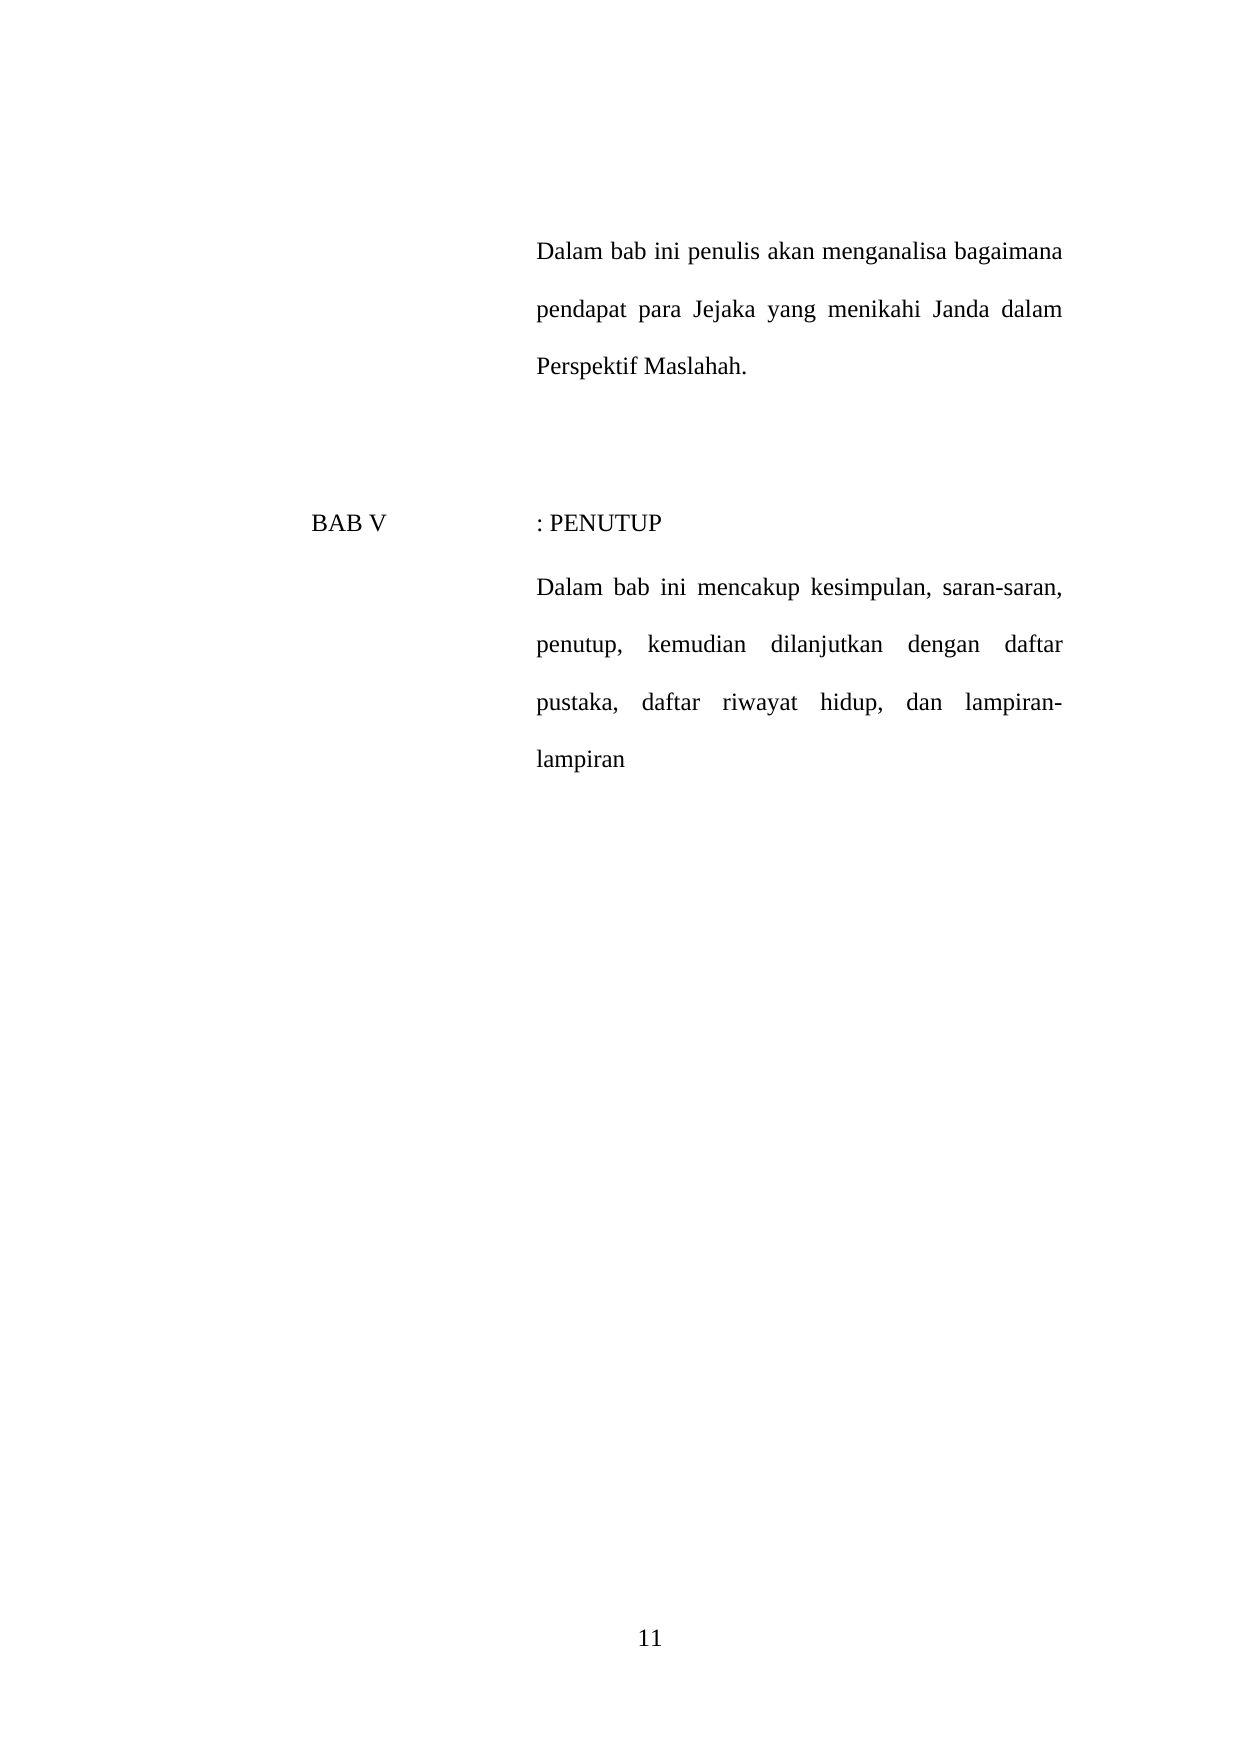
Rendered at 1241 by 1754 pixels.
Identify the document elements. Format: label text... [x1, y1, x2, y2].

text Dalam bab ini penulis akan menganalisa bagaimana pendapat para Jejaka yang menikahi Janda dalam Perspektif Maslahah. [536, 236, 1063, 380]
list Dalam bab ini mencakup kesimpulan, saran-saran, penutup, kemudian dilanjutkan dengan daftar pustaka, daftar riwayat hidup, dan lampiran-lampiran [536, 572, 1063, 773]
text BAB V : PENUTUP [236, 508, 1063, 537]
